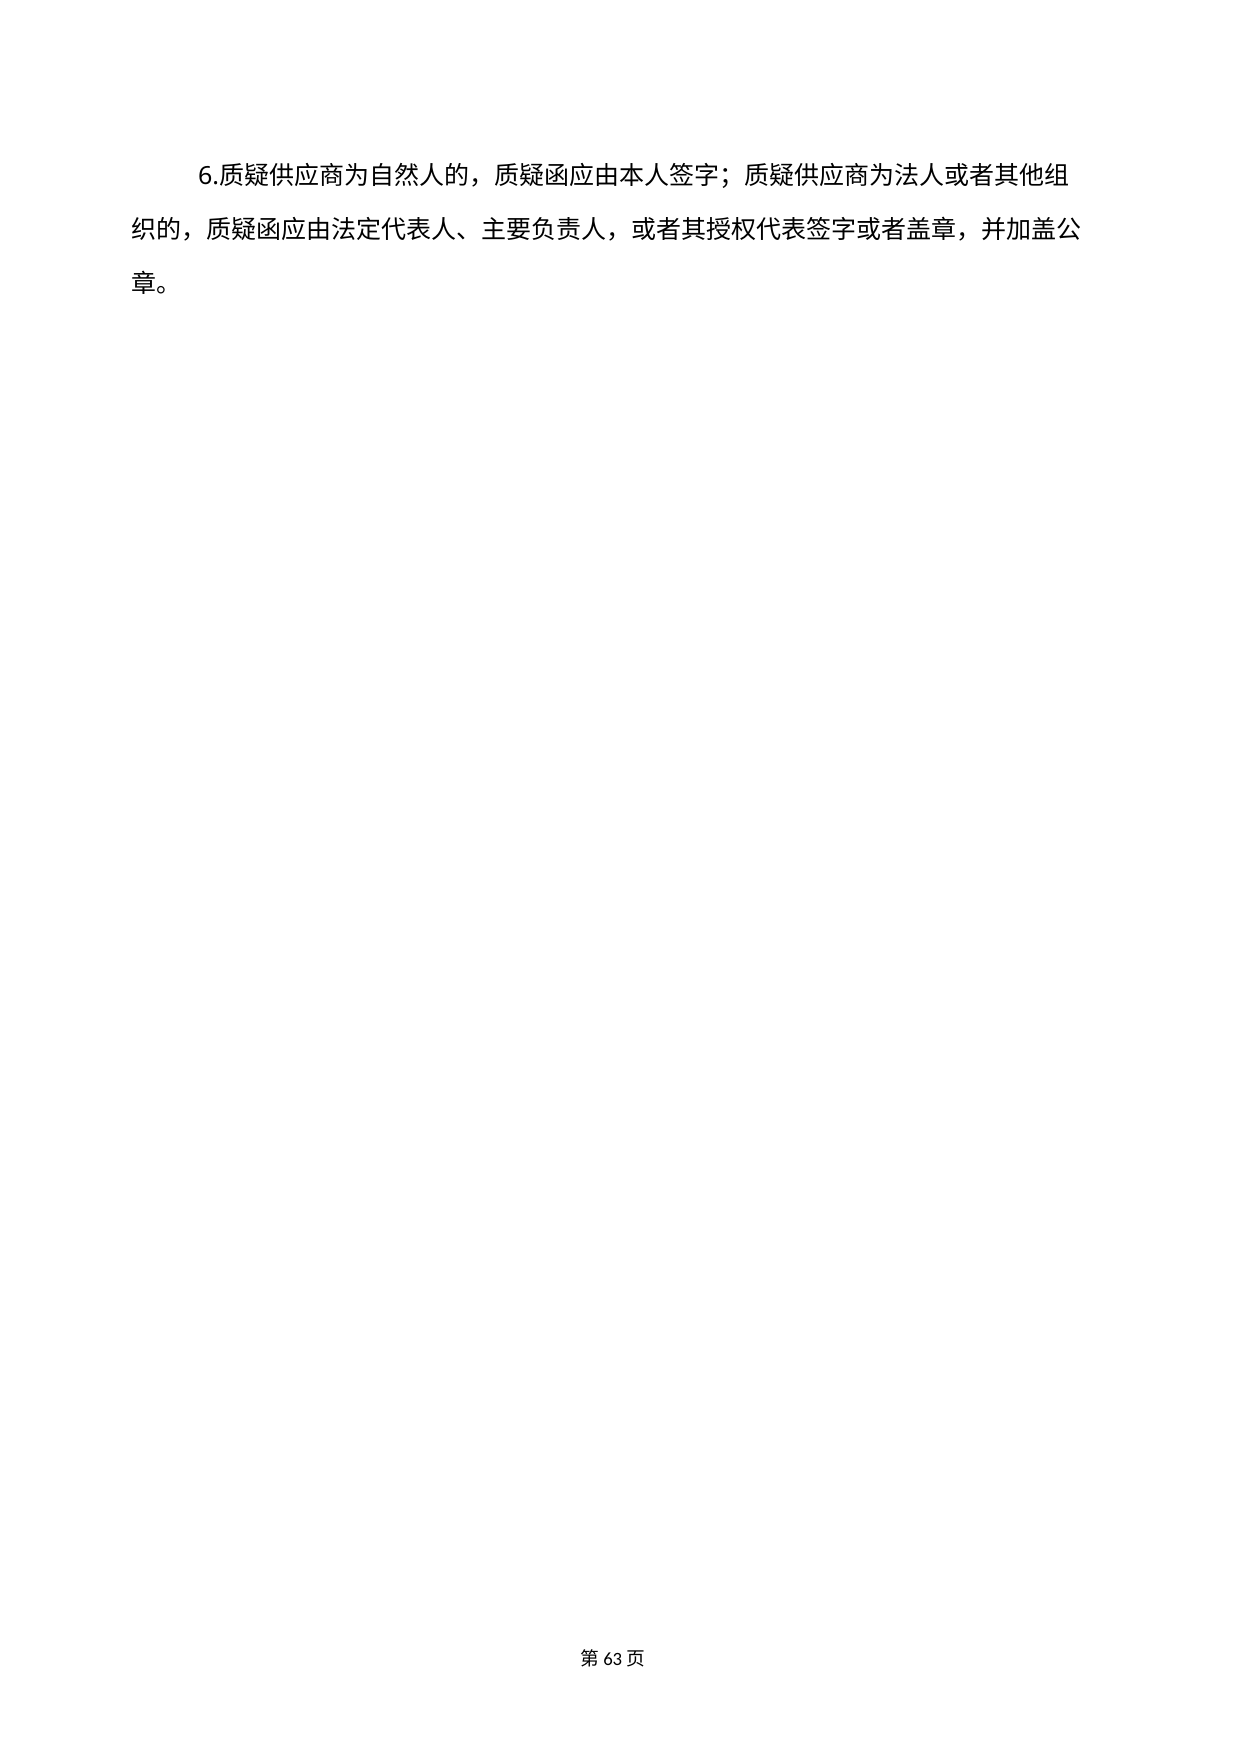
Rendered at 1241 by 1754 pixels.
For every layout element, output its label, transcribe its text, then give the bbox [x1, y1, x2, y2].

text 6.质疑供应商为自然人的，质疑函应由本人签字；质疑供应商为法人或者其他组织的，质疑函应由法定代表人、主要负责人，或者其授权代表签字或者盖章，并加盖公章。 [131, 155, 1094, 300]
